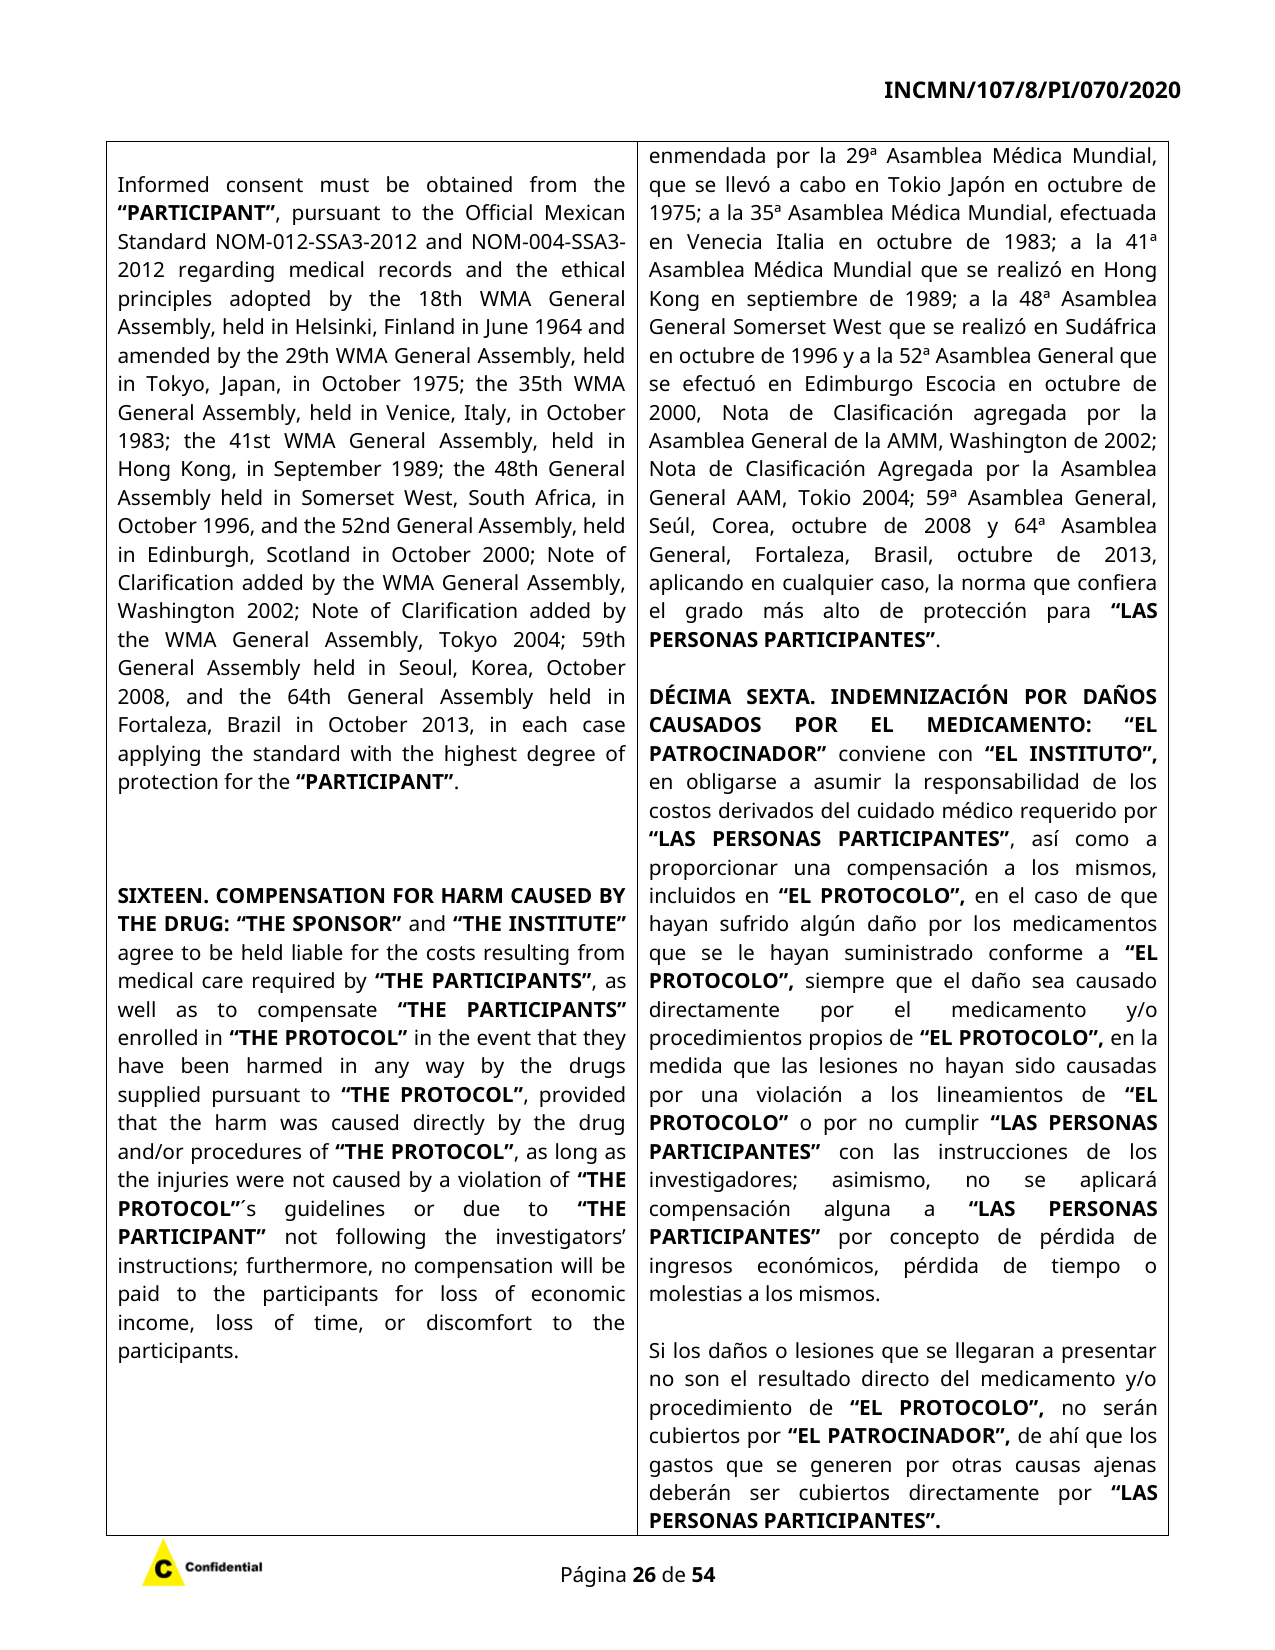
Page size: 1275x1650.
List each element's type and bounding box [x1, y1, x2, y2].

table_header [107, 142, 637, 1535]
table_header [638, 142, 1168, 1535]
picture [136, 1536, 268, 1591]
